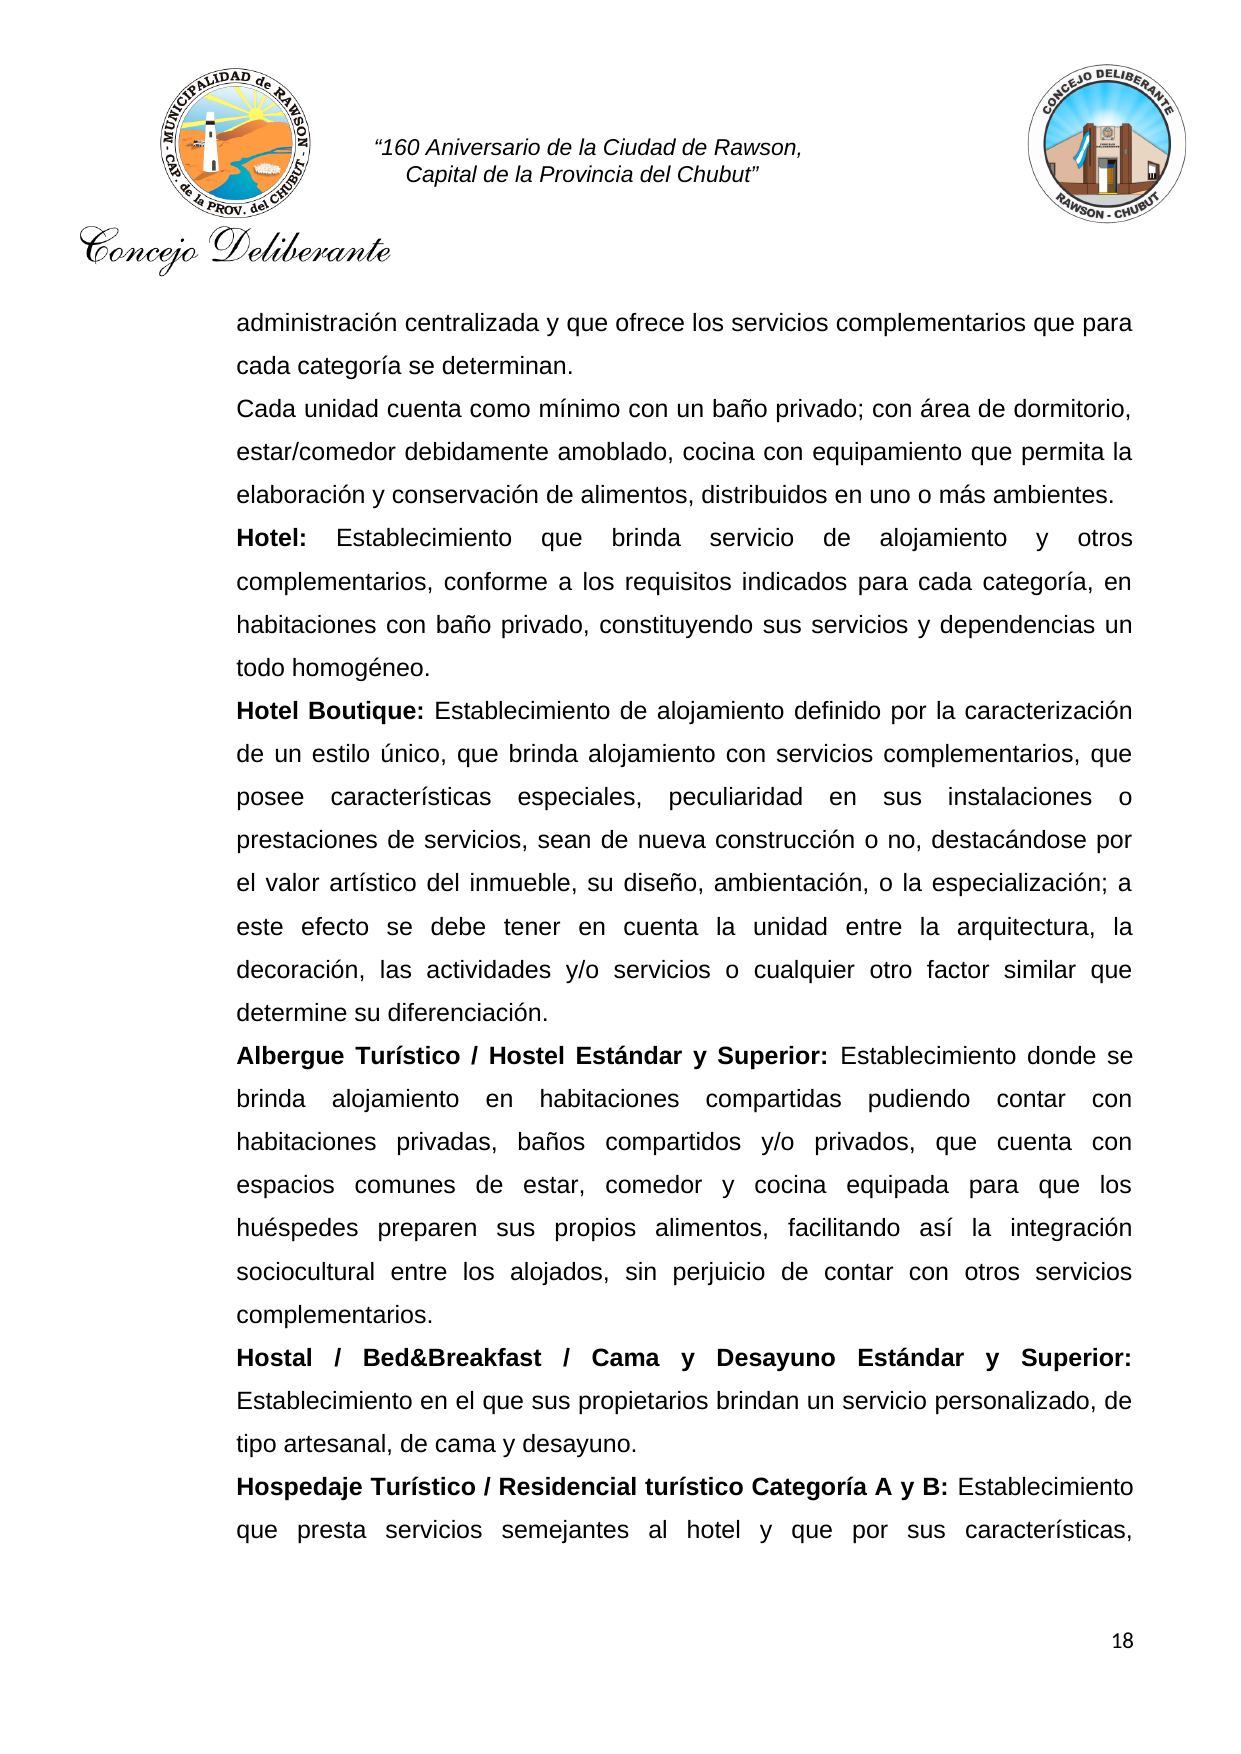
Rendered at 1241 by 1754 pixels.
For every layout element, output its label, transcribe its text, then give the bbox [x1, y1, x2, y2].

text Cada unidad cuenta como mínimo con un baño privado; con área de dormitorio, estar/comedor debidamente amoblado, cocina con equipamiento que permita la elaboración y conservación de alimentos, distribuidos en uno o más ambientes. [236, 394, 1134, 509]
text Hotel Boutique: Establecimiento de alojamiento definido por la caracterización de un estilo único, que brinda alojamiento con servicios complementarios, que posee características especiales, peculiaridad en sus instalaciones o prestaciones de servicios, sean de nueva construcción o no, destacándose por el valor artístico del inmueble, su diseño, ambientación, o la especialización; a este efecto se debe tener en cuenta la unidad entre la arquitectura, la decoración, las actividades y/o servicios o cualquier otro factor similar que determine su diferenciación. [236, 696, 1134, 1027]
picture [998, 29, 1216, 255]
picture [75, 68, 394, 281]
text Hostal / Bed&Breakfast / Cama y Desayuno Estándar y Superior: Establecimiento en el que sus propietarios brindan un servicio personalizado, de tipo artesanal, de cama y desayuno. [236, 1343, 1134, 1458]
text Hotel: Establecimiento que brinda servicio de alojamiento y otros complementarios, conforme a los requisitos indicados para cada categoría, en habitaciones con baño privado, constituyendo sus servicios y dependencias un todo homogéneo. [236, 523, 1134, 682]
text Albergue Turístico / Hostel Estándar y Superior: Establecimiento donde se brinda alojamiento en habitaciones compartidas pudiendo contar con habitaciones privadas, baños compartidos y/o privados, que cuenta con espacios comunes de estar, comedor y cocina equipada para que los huéspedes preparen sus propios alimentos, facilitando así la integración sociocultural entre los alojados, sin perjuicio de contar con otros servicios complementarios. [236, 1041, 1134, 1328]
